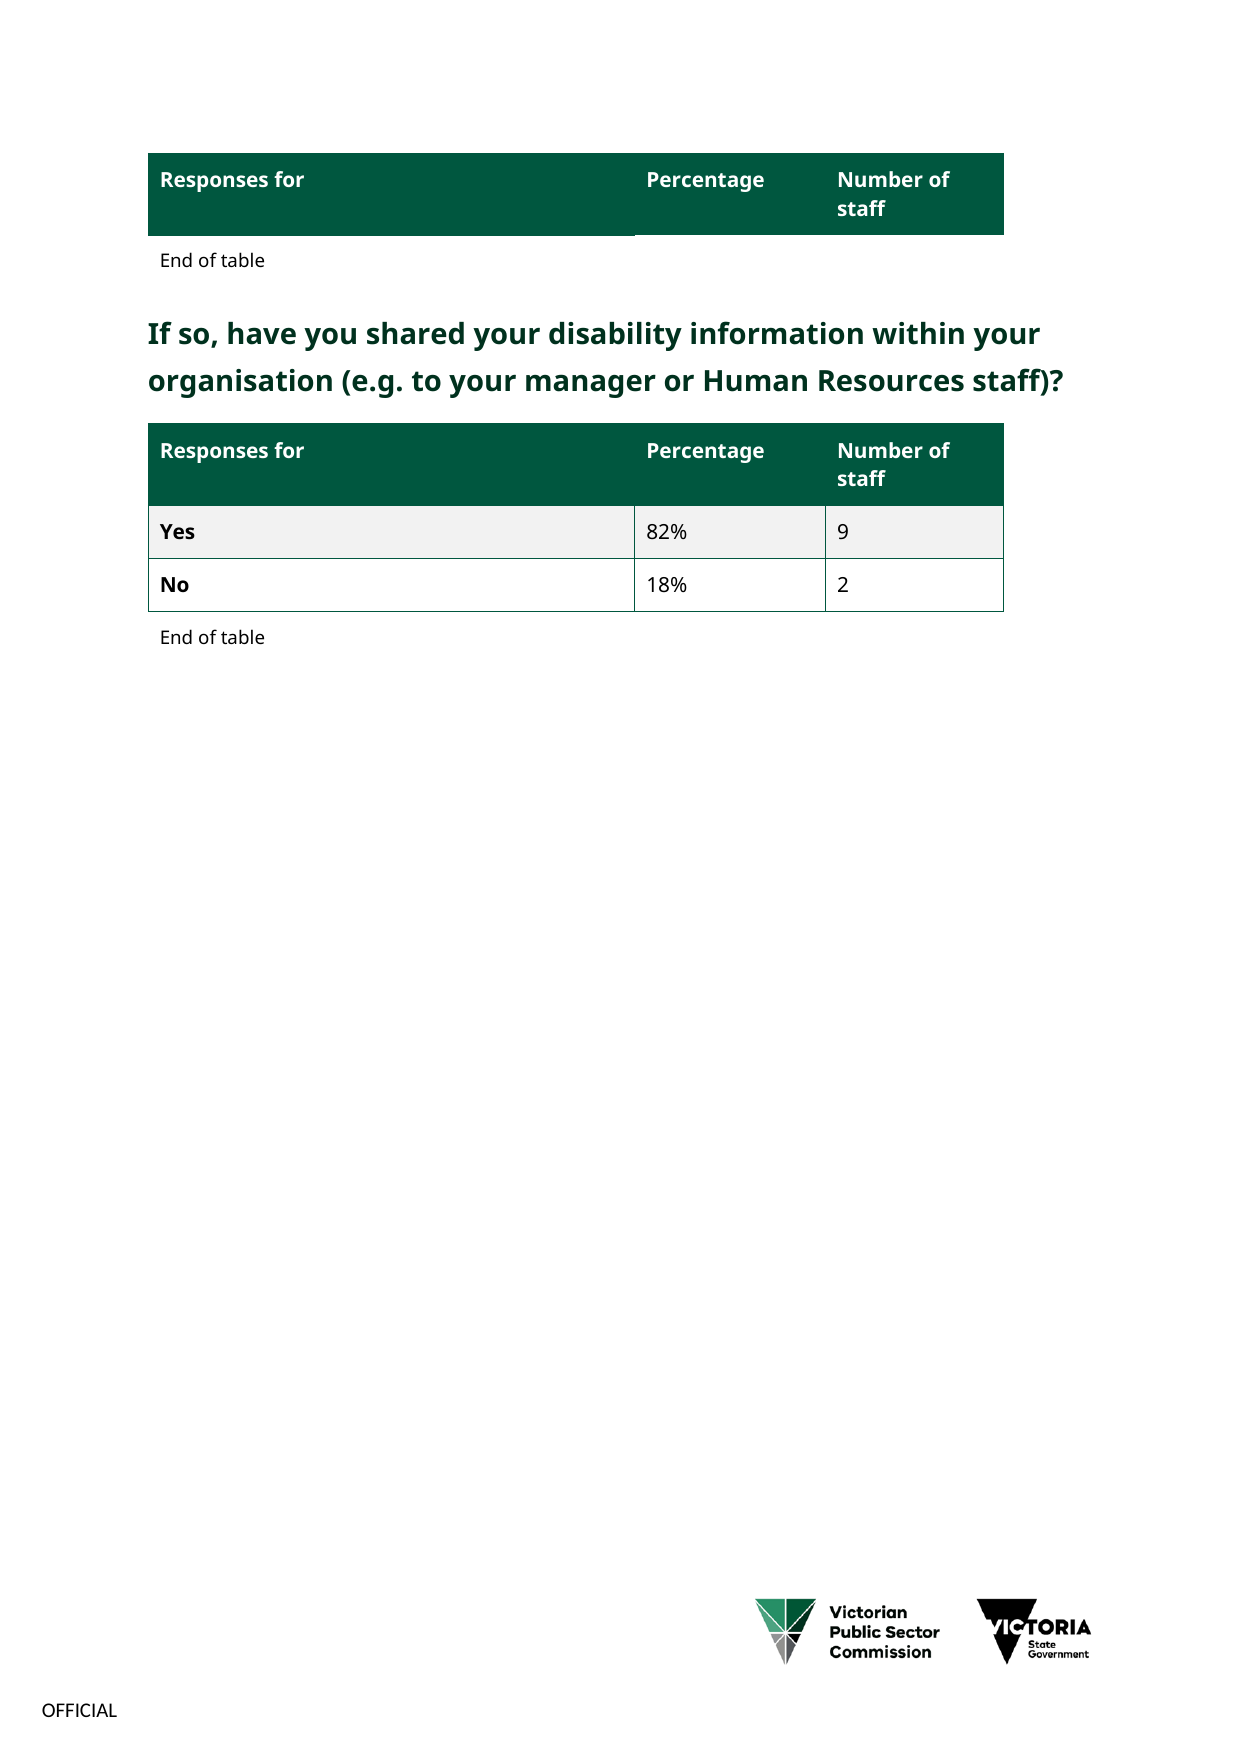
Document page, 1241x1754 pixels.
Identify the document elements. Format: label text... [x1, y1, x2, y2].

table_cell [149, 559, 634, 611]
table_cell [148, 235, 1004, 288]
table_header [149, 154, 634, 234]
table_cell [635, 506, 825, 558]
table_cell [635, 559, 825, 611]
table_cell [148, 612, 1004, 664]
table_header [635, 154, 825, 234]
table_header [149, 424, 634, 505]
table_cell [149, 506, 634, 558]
subtitle If so, have you shared your disability information within your organisation (e.g. to your manager or Human Resources staff)? [148, 313, 1092, 400]
picture [754, 1598, 1093, 1666]
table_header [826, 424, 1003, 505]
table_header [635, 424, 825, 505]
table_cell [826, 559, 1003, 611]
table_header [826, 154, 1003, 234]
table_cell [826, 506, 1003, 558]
